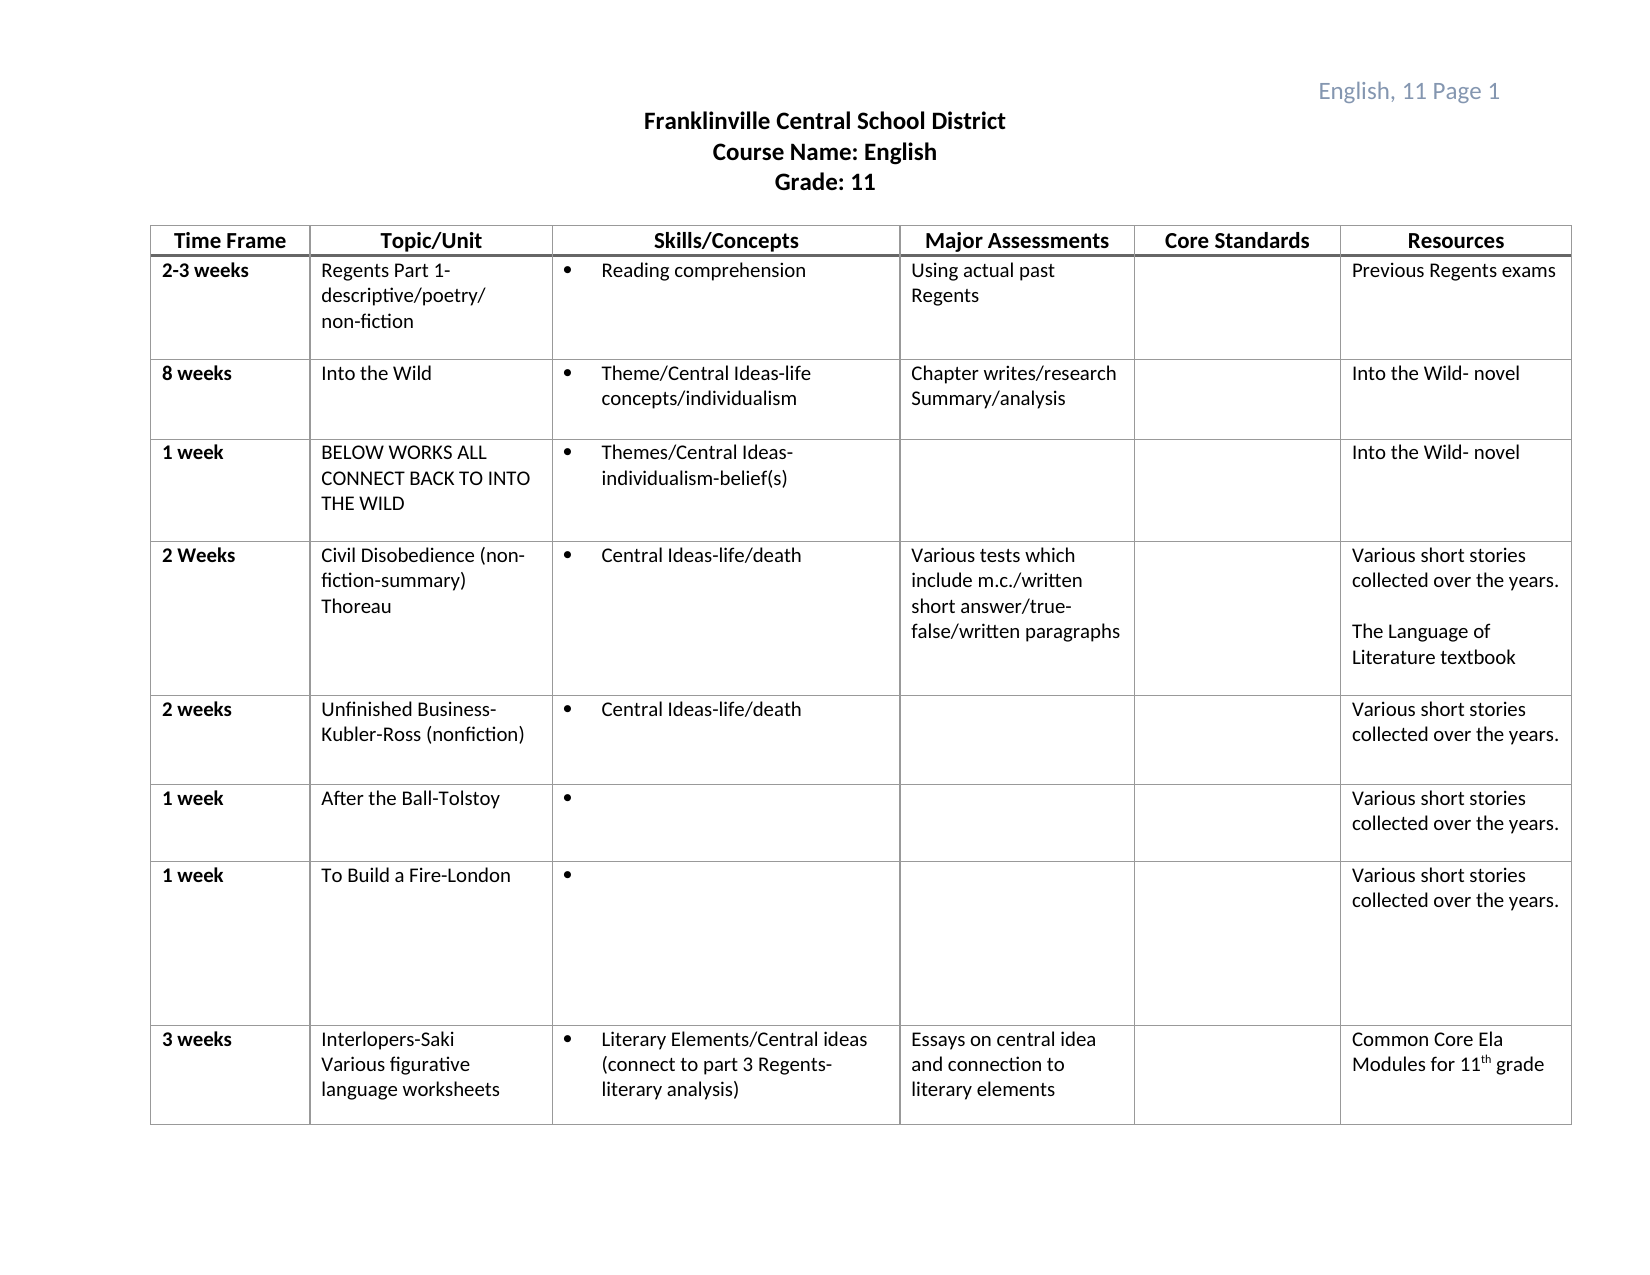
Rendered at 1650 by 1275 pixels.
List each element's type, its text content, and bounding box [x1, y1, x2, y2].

table_cell Themes/Central Ideas-individualism-belief(s) [553, 440, 899, 541]
table_cell Unfinished Business-Kubler-Ross (nonfiction) [311, 696, 552, 784]
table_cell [1341, 1026, 1571, 1124]
table_cell Various short stories collected over the years. [1341, 696, 1571, 784]
table_cell [1135, 360, 1340, 438]
table_header Topic/Unit [311, 226, 552, 254]
table_cell 2 Weeks [151, 542, 309, 695]
table_cell [553, 862, 899, 1025]
table_cell 1 week [151, 785, 309, 861]
table_cell After the Ball-Tolstoy [311, 785, 552, 861]
table_cell [1135, 1026, 1340, 1124]
table_header Core Standards [1135, 226, 1340, 254]
table_cell Theme/Central Ideas-life concepts/individualism [553, 360, 899, 438]
table_cell Central Ideas-life/death [553, 542, 899, 695]
table_cell Into the Wild [311, 360, 552, 438]
table_cell [1135, 696, 1340, 784]
table_header Skills/Concepts [553, 226, 899, 254]
table_header Major Assessments [901, 226, 1134, 254]
table_cell 3 weeks [151, 1026, 309, 1124]
table_cell Chapter writes/research Summary/analysis [901, 360, 1134, 438]
table_cell [1135, 785, 1340, 861]
table_cell 1 week [151, 440, 309, 541]
table_cell Into the Wild- novel [1341, 360, 1571, 438]
table_cell 8 weeks [151, 360, 309, 438]
table_header Resources [1341, 226, 1571, 254]
table_cell Reading comprehension [553, 257, 899, 359]
table_cell Various short stories collected over the years. The Language of Literature textbook [1341, 542, 1571, 695]
table_cell Civil Disobedience (non-fiction-summary) Thoreau [311, 542, 552, 695]
table_cell Previous Regents exams [1341, 257, 1571, 359]
table_cell [901, 785, 1134, 861]
table_cell 2-3 weeks [151, 257, 309, 359]
table_cell To Build a Fire-London [311, 862, 552, 1025]
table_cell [553, 1026, 899, 1124]
table_cell Various tests which include m.c./written short answer/true-false/written paragraphs [901, 542, 1134, 695]
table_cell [311, 1026, 552, 1124]
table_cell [901, 1026, 1134, 1124]
table_cell Into the Wild- novel [1341, 440, 1571, 541]
table_cell Various short stories collected over the years. [1341, 862, 1571, 1025]
table_cell Using actual past Regents [901, 257, 1134, 359]
table_cell [901, 440, 1134, 541]
table_cell [1135, 440, 1340, 541]
table_cell [901, 696, 1134, 784]
table_cell [553, 785, 899, 861]
table_cell 1 week [151, 862, 309, 1025]
table_cell Regents Part 1-descriptive/poetry/ non-fiction [311, 257, 552, 359]
table_cell BELOW WORKS ALL CONNECT BACK TO INTO THE WILD [311, 440, 552, 541]
table_cell Various short stories collected over the years. [1341, 785, 1571, 861]
table_cell [1135, 862, 1340, 1025]
table_cell [901, 862, 1134, 1025]
table_cell [1135, 542, 1340, 695]
table_cell 2 weeks [151, 696, 309, 784]
table_header Time Frame [151, 226, 309, 254]
table_cell Central Ideas-life/death [553, 696, 899, 784]
table_cell [1135, 257, 1340, 359]
